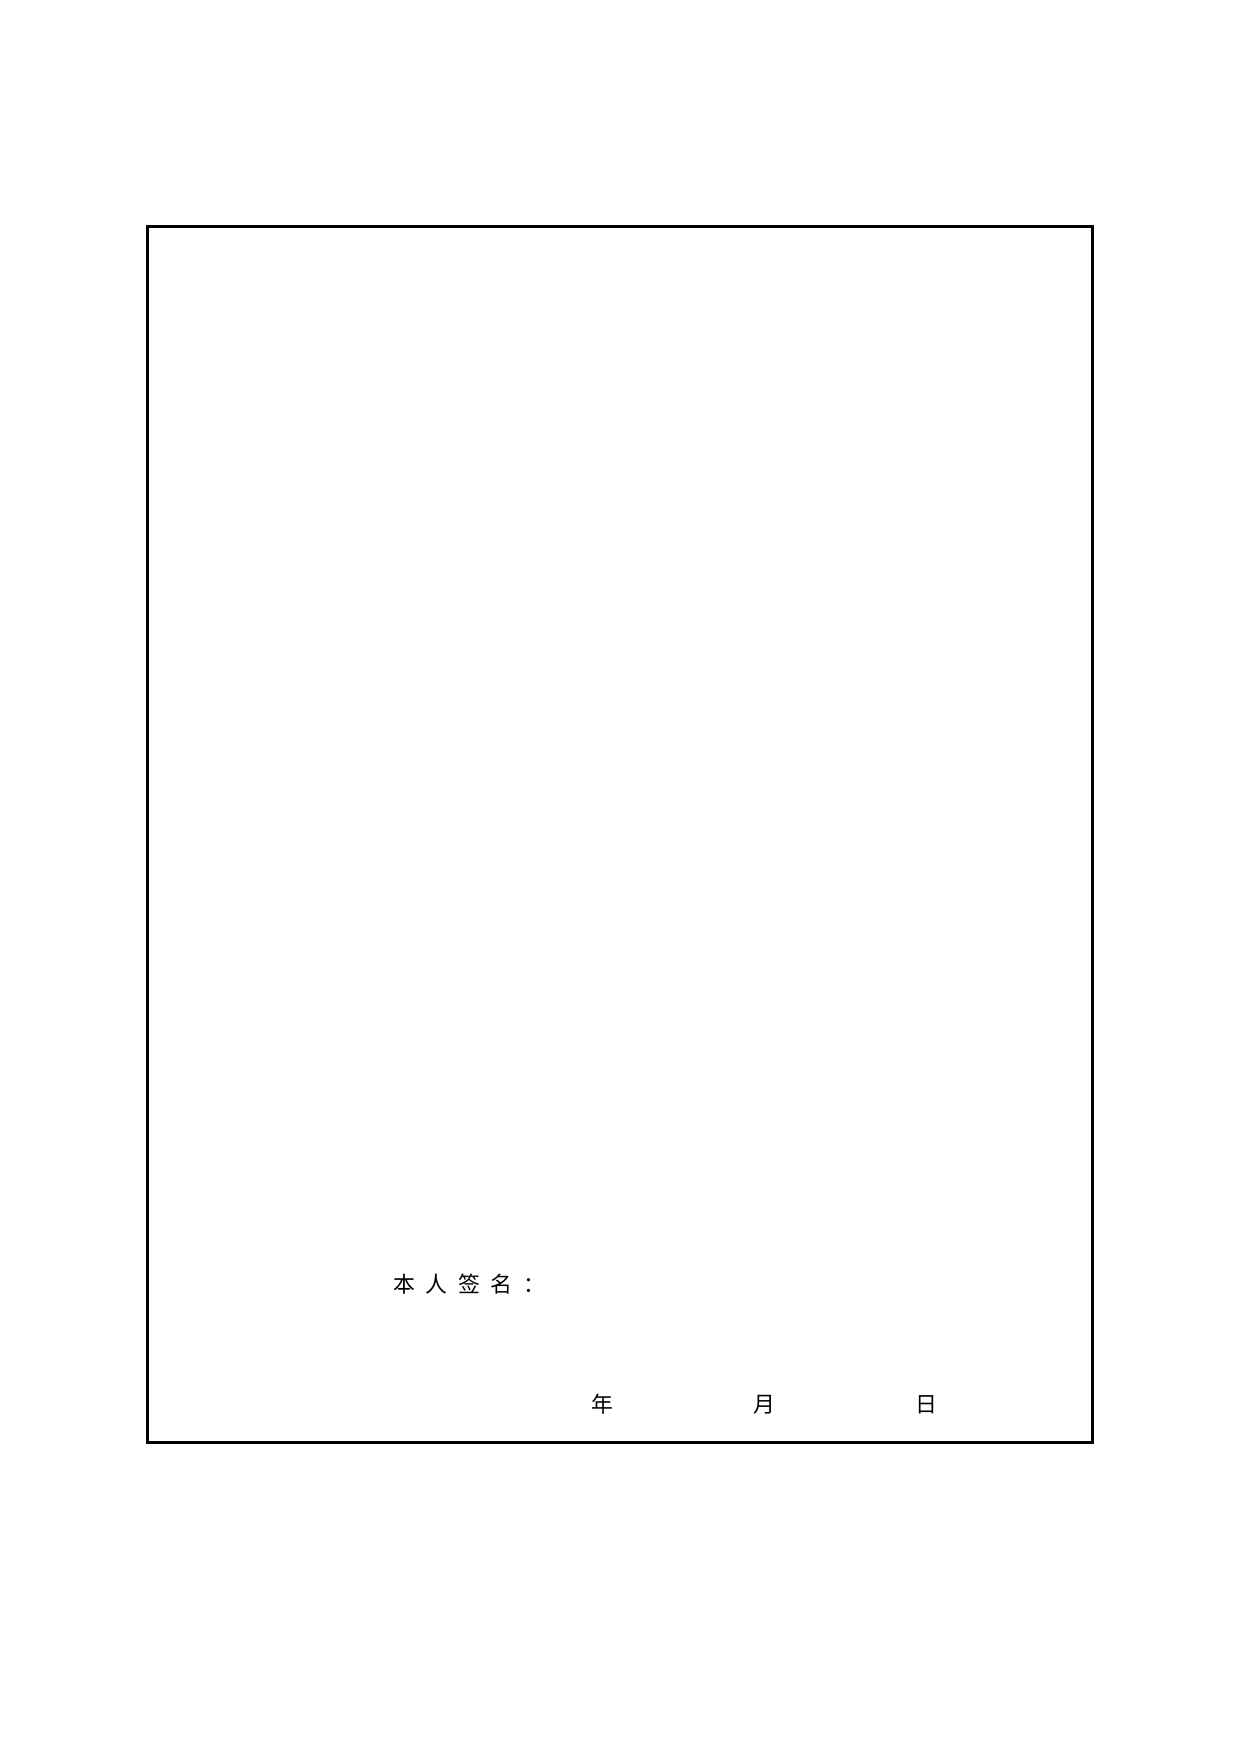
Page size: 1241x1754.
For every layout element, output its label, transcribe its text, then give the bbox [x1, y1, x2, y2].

table_cell 本人签名： 年 月 日 [149, 228, 1091, 1441]
